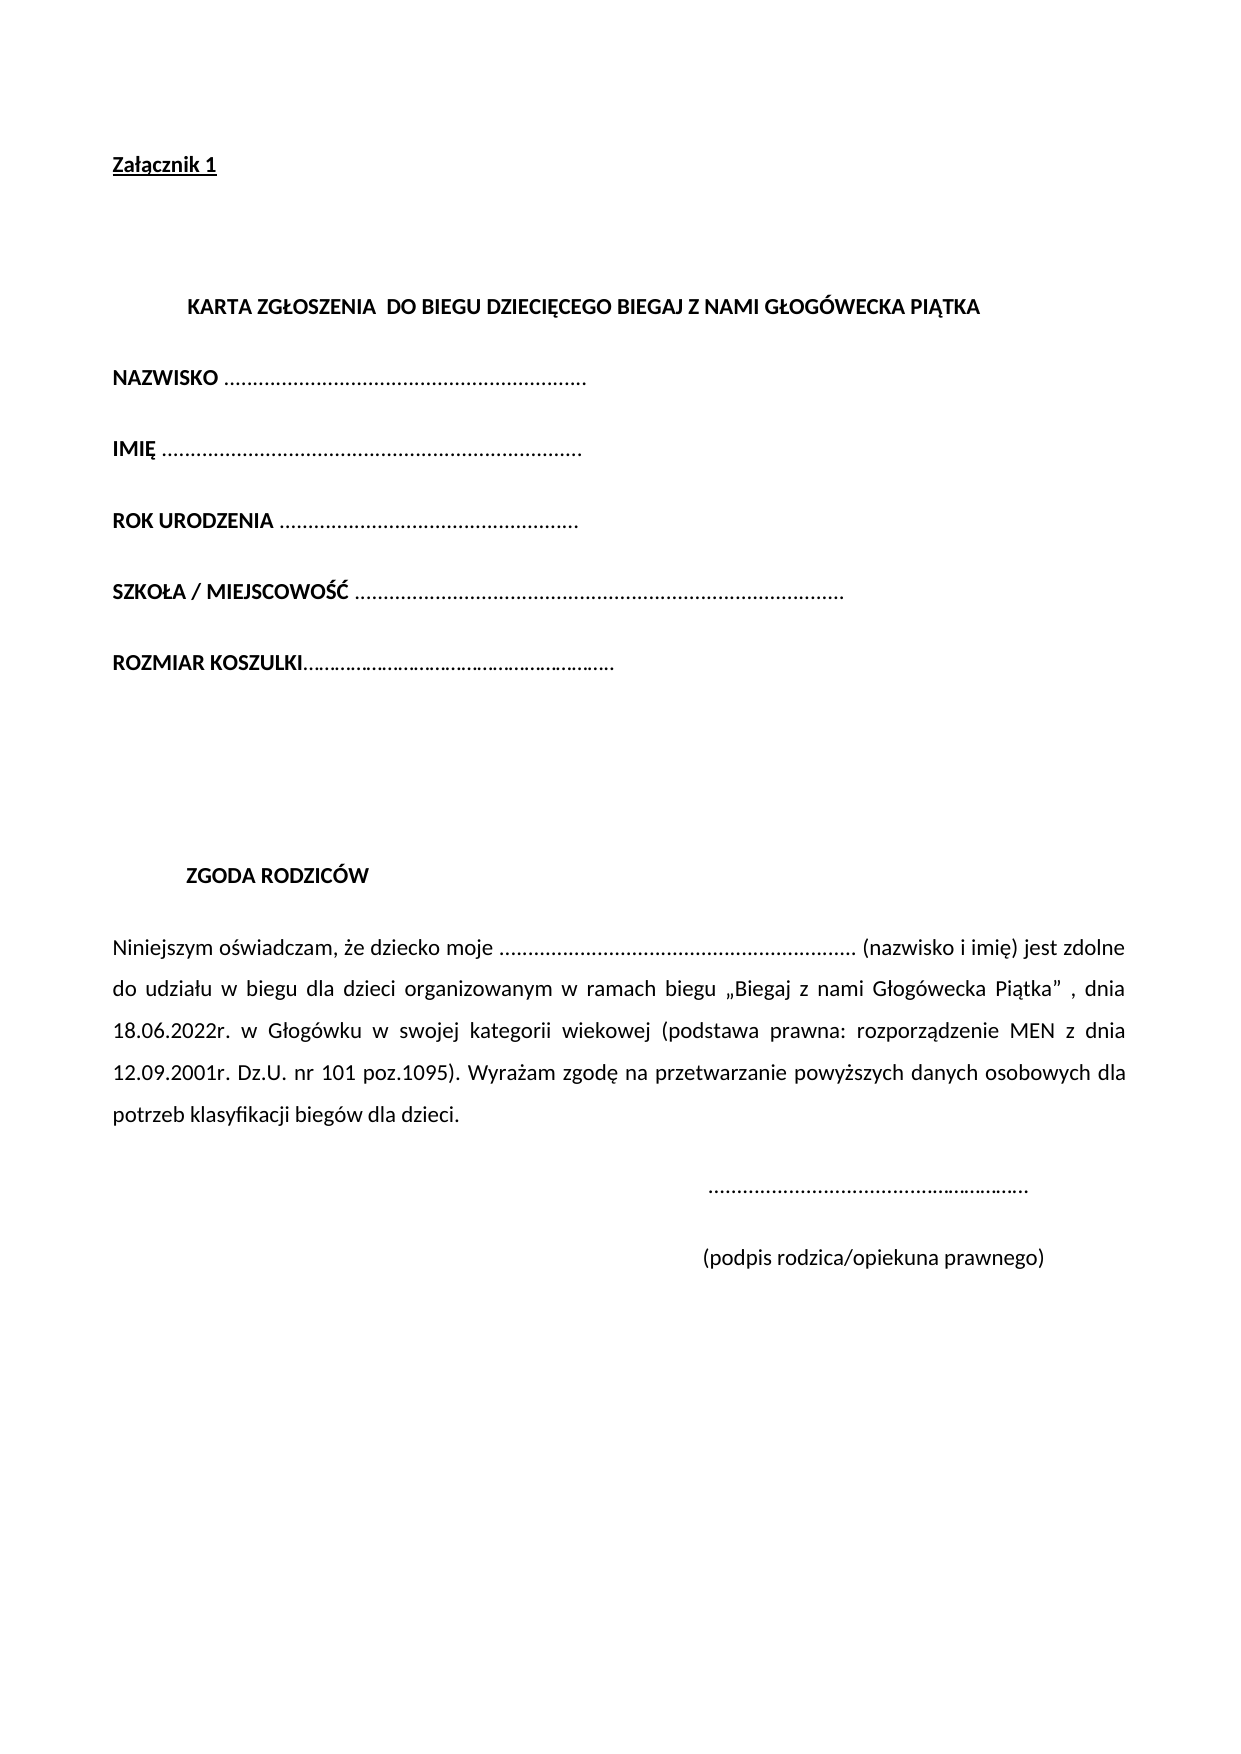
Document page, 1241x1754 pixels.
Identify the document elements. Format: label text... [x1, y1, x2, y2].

text IMIĘ ......................................................................... [112, 434, 1128, 463]
text SZKOŁA / MIEJSCOWOŚĆ ..................................................................................... [112, 577, 1128, 605]
text ROK URODZENIA .................................................... [112, 506, 1128, 534]
text .......................................……………... [629, 1172, 1128, 1200]
text ZGODA RODZICÓW [112, 861, 1128, 889]
text ROZMIAR KOSZULKI………………………………………………….. [112, 648, 1128, 676]
text Niniejszym oświadczam, że dziecko moje .............................................................. (nazwisko i imię) jest zdolne do udziału w biegu dla dzieci organizowanym w ramach biegu „Biegaj z nami Głogówecka Piątka” , dnia 18.06.2022r. w Głogówku w swojej kategorii wiekowej (podstawa prawna: rozporządzenie MEN z dnia 12.09.2001r. Dz.U. nr 101 poz.1095). Wyrażam zgodę na przetwarzanie powyższych danych osobowych dla potrzeb klasyfikacji biegów dla dzieci. [112, 933, 1128, 1128]
text (podpis rodzica/opiekuna prawnego) [629, 1243, 1128, 1271]
text NAZWISKO ............................................................... [112, 363, 1128, 391]
text KARTA ZGŁOSZENIA DO BIEGU DZIECIĘCEGO BIEGAJ Z NAMI GŁOGÓWECKA PIĄTKA [187, 292, 1128, 320]
text Załącznik 1 [112, 150, 1128, 178]
